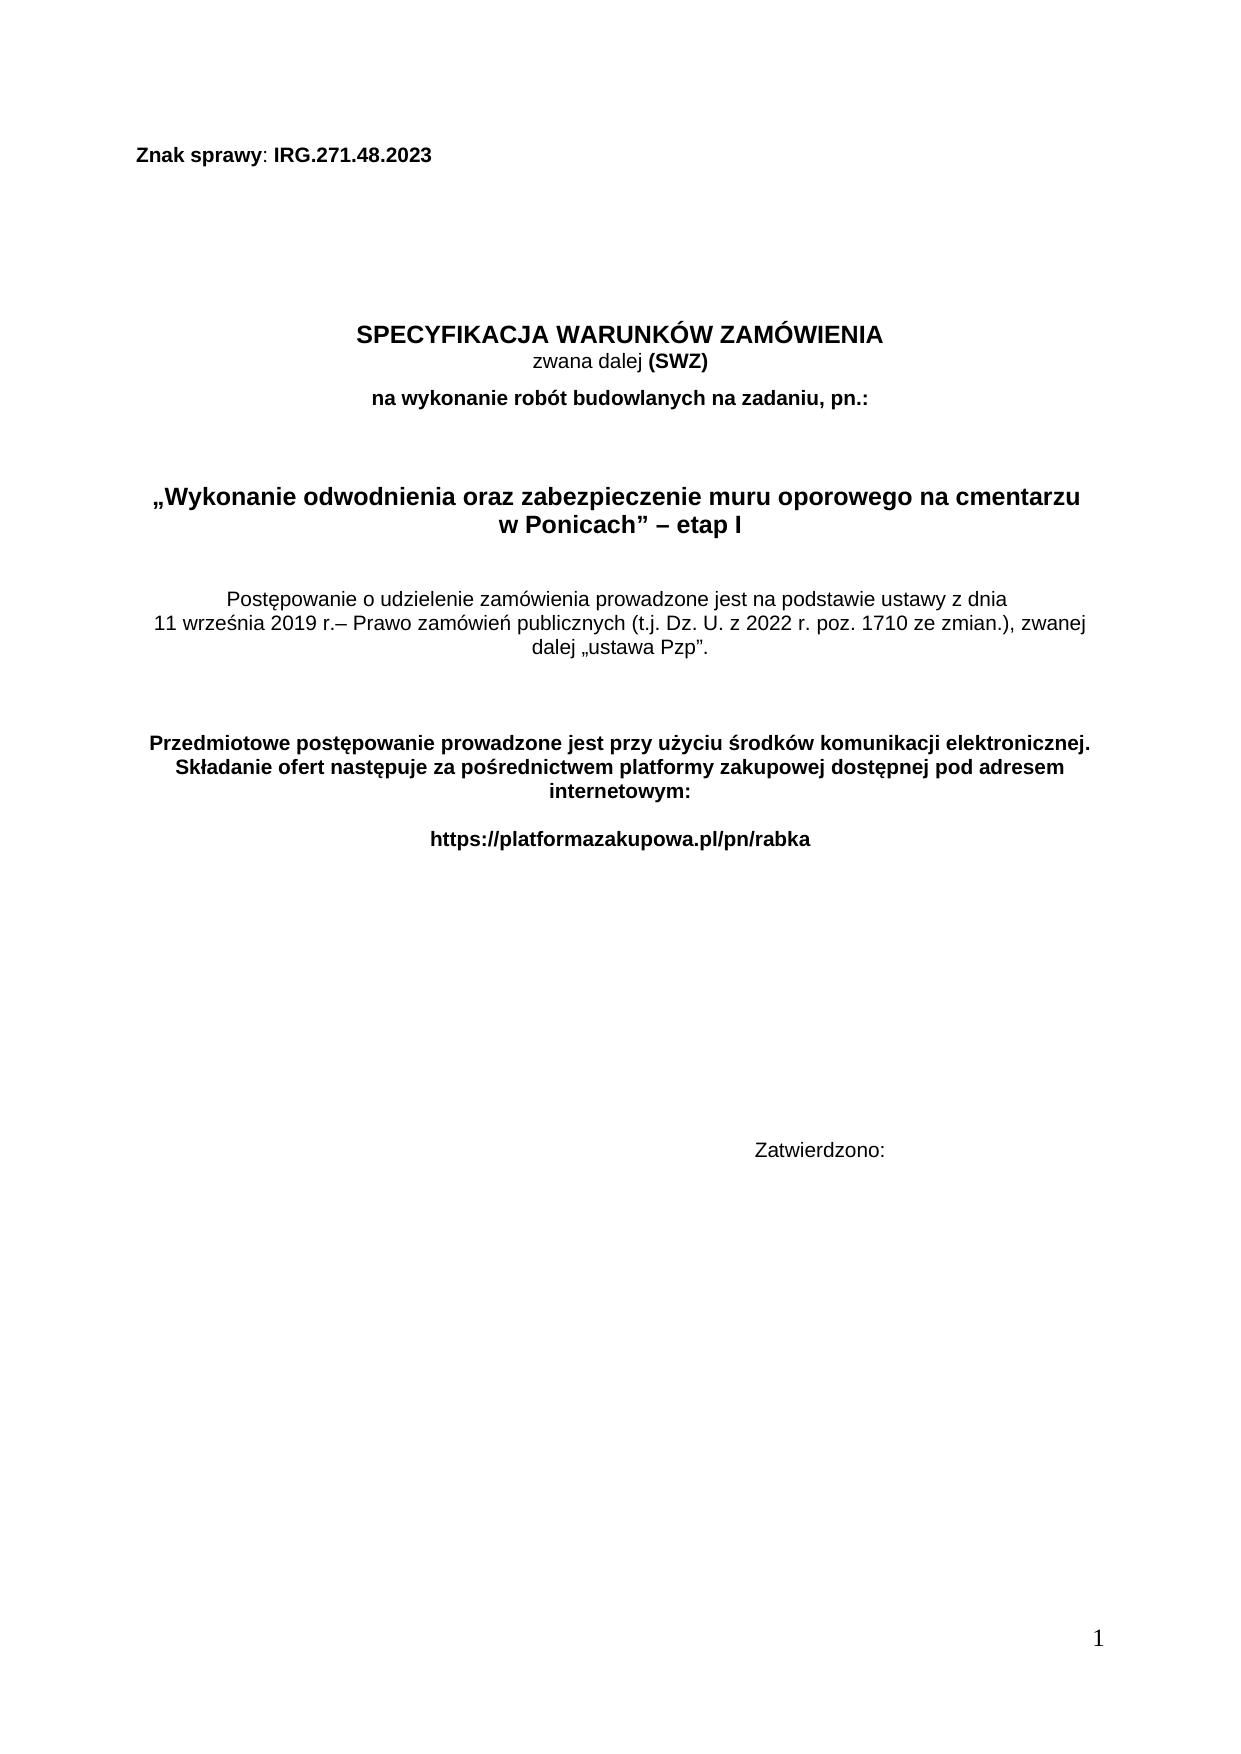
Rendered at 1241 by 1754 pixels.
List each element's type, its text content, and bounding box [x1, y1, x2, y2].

text https://platformazakupowa.pl/pn/rabka [136, 826, 1104, 850]
text Postępowanie o udzielenie zamówienia prowadzone jest na podstawie ustawy z dnia 11 września 2019 r.– Prawo zamówień publicznych (t.j. Dz. U. z 2022 r. poz. 1710 ze zmian.), zwanej dalej „ustawa Pzp”. [136, 587, 1104, 659]
text „Wykonanie odwodnienia oraz zabezpieczenie muru oporowego na cmentarzu w Ponicach” – etap I [136, 481, 1104, 539]
text SPECYFIKACJA WARUNKÓW ZAMÓWIENIA [136, 320, 1104, 349]
text zwana dalej (SWZ) [136, 349, 1104, 373]
text Zatwierdzono: [754, 1138, 1104, 1162]
text Składanie ofert następuje za pośrednictwem platformy zakupowej dostępnej pod adresem internetowym: [136, 754, 1104, 802]
text na wykonanie robót budowlanych na zadaniu, pn.: [136, 386, 1104, 409]
text Znak sprawy: IRG.271.48.2023 [136, 143, 1104, 167]
text Przedmiotowe postępowanie prowadzone jest przy użyciu środków komunikacji elektronicznej. [136, 731, 1104, 754]
